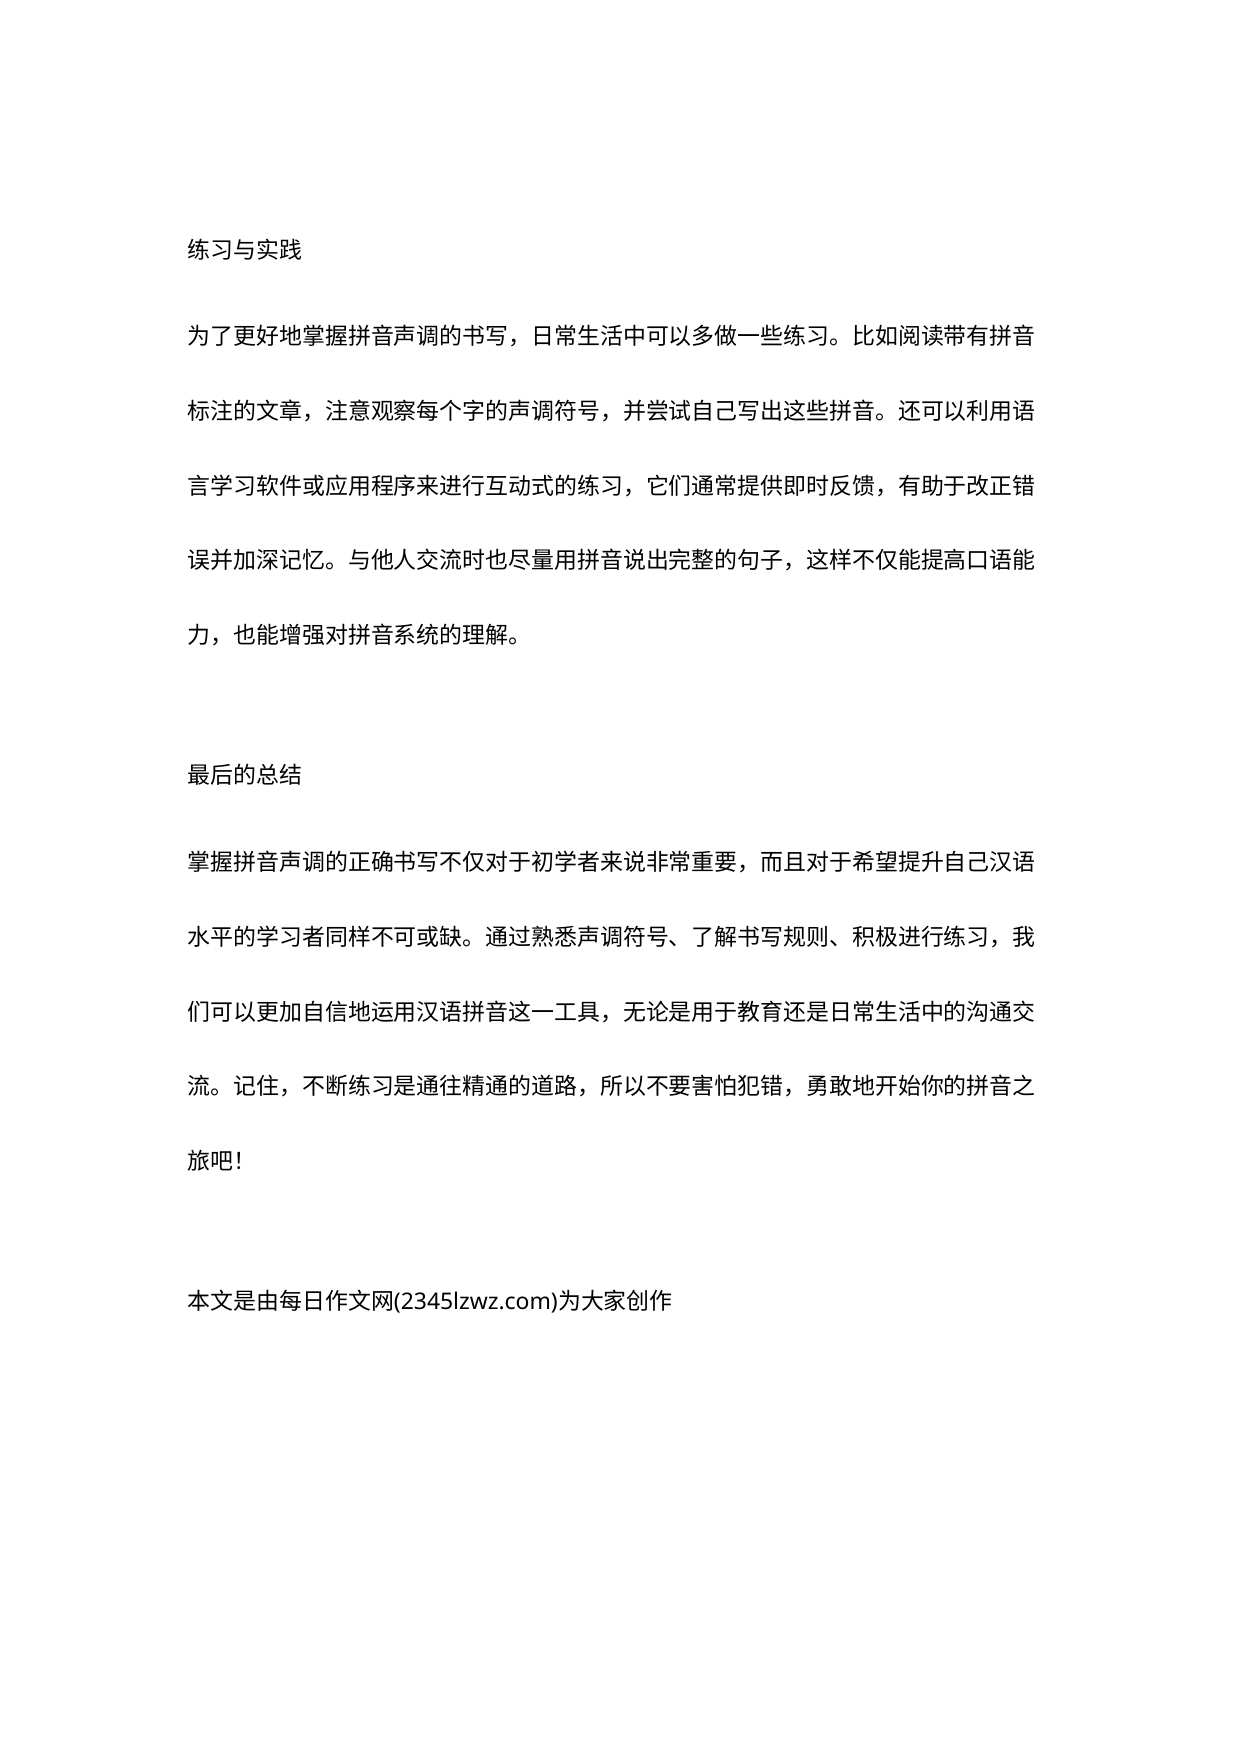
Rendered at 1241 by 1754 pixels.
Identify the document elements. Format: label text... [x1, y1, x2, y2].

text 为了更好地掌握拼音声调的书写，日常生活中可以多做一些练习。比如阅读带有拼音标注的文章，注意观察每个字的声调符号，并尝试自己写出这些拼音。还可以利用语言学习软件或应用程序来进行互动式的练习，它们通常提供即时反馈，有助于改正错误并加深记忆。与他人交流时也尽量用拼音说出完整的句子，这样不仅能提高口语能力，也能增强对拼音系统的理解。 [187, 302, 1053, 666]
text 练习与实践 [187, 216, 1053, 281]
text 掌握拼音声调的正确书写不仅对于初学者来说非常重要，而且对于希望提升自己汉语水平的学习者同样不可或缺。通过熟悉声调符号、了解书写规则、积极进行练习，我们可以更加自信地运用汉语拼音这一工具，无论是用于教育还是日常生活中的沟通交流。记住，不断练习是通往精通的道路，所以不要害怕犯错，勇敢地开始你的拼音之旅吧！ [187, 828, 1053, 1192]
text 本文是由每日作文网(2345lzwz.com)为大家创作 [187, 1267, 1053, 1332]
text 最后的总结 [187, 742, 1053, 807]
